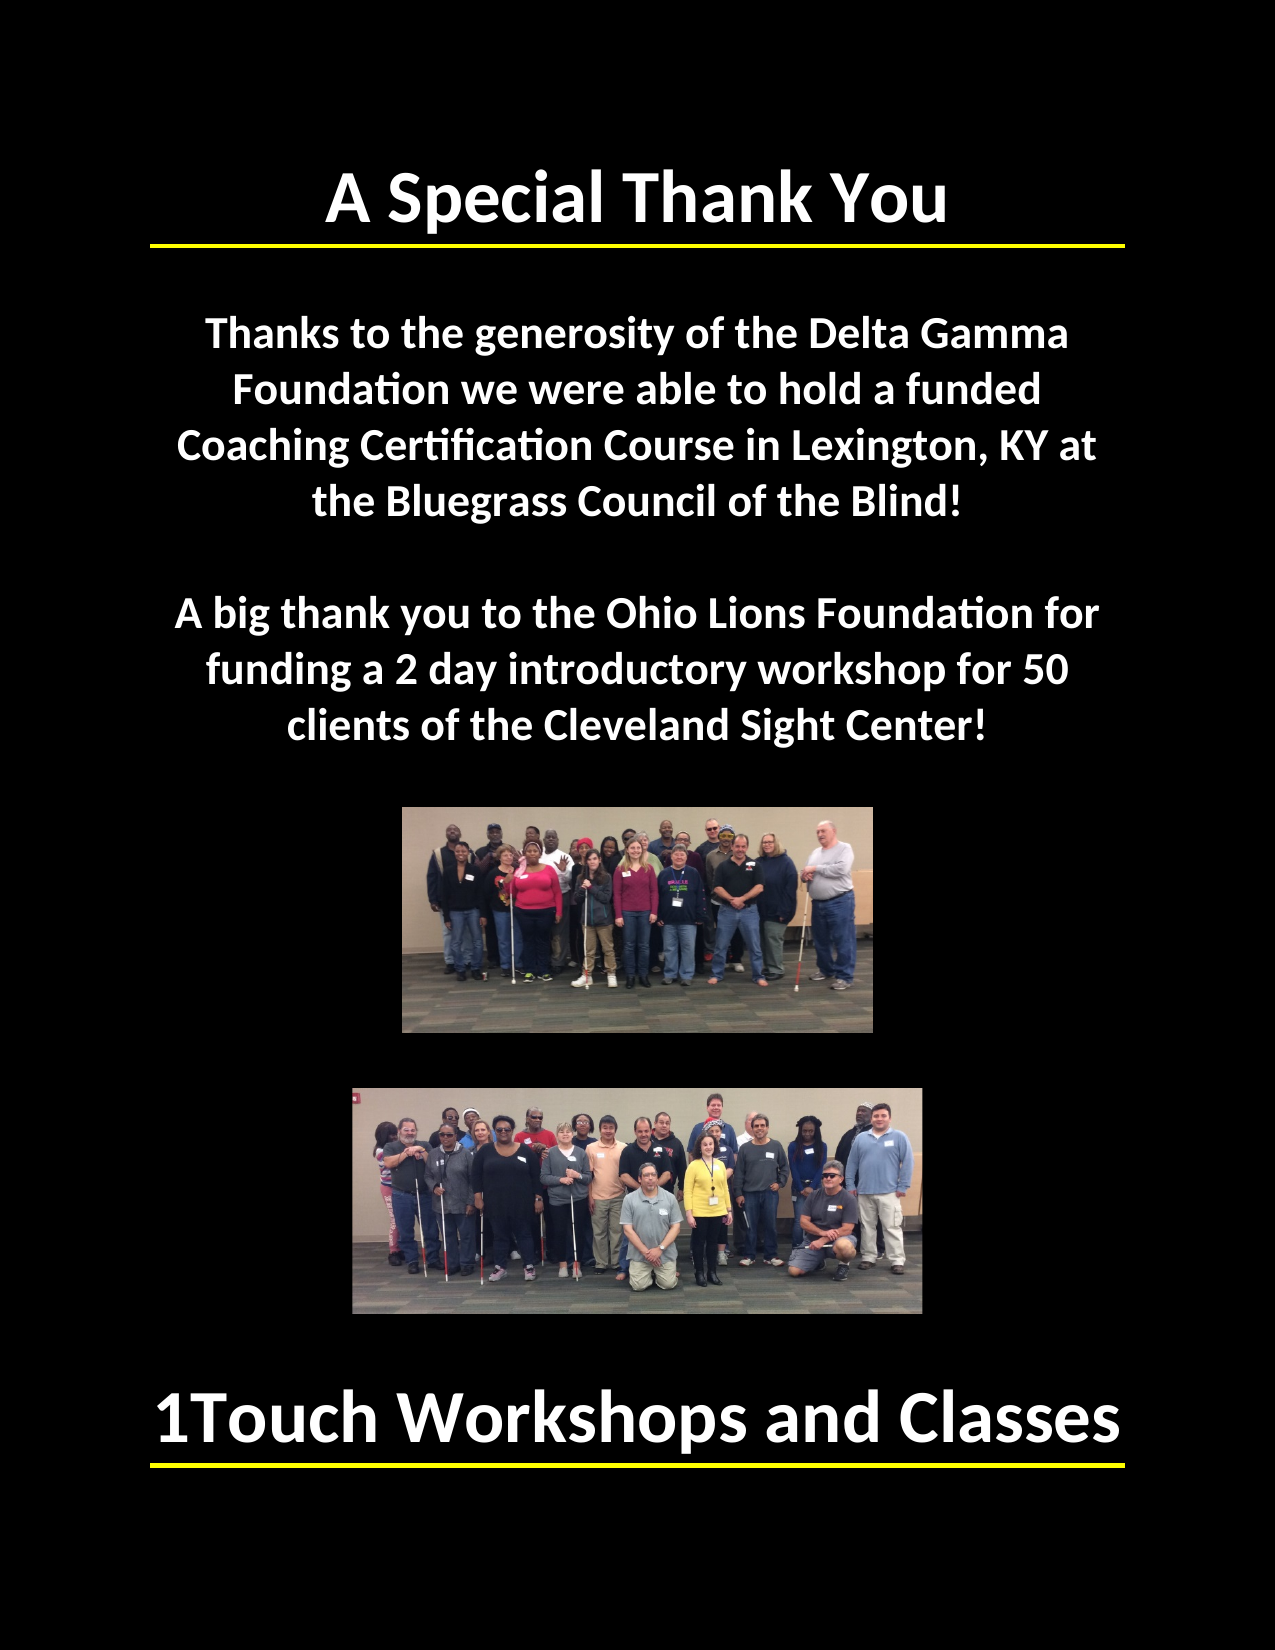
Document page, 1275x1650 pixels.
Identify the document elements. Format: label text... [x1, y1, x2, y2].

text 1Touch Workshops and Classes [150, 1369, 1125, 1463]
text Thanks to the generosity of the Delta Gamma Foundation we were able to hold a funded Coaching Certification Course in Lexington, KY at the Bluegrass Council of the Blind! [150, 304, 1125, 528]
picture [402, 807, 873, 1033]
text A Special Thank You [150, 150, 1125, 244]
picture [352, 1088, 923, 1314]
text A big thank you to the Ohio Lions Foundation for funding a 2 day introductory workshop for 50 clients of the Cleveland Sight Center! [150, 584, 1125, 752]
